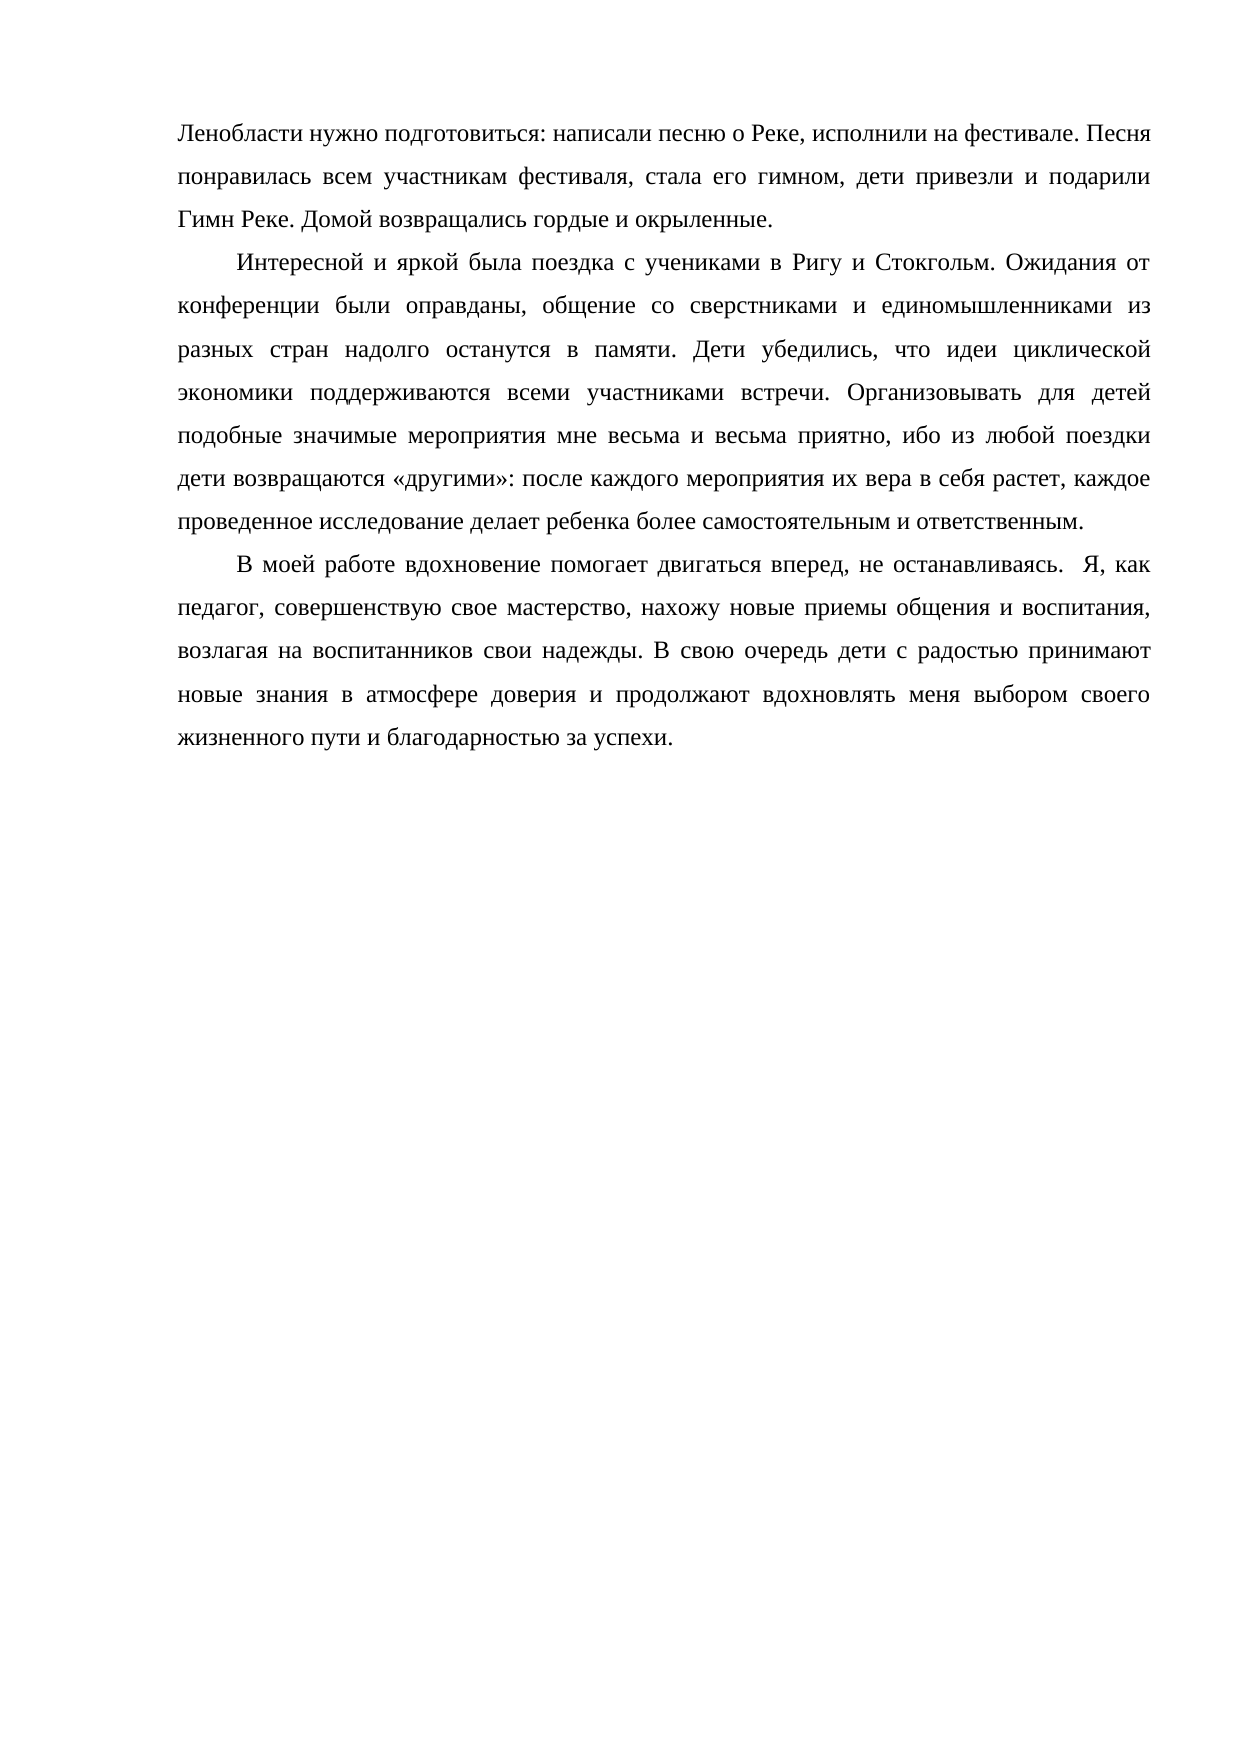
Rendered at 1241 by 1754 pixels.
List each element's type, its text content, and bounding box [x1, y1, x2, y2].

text В моей работе вдохновение помогает двигаться вперед, не останавливаясь. Я, как педагог, совершенствую свое мастерство, нахожу новые приемы общения и воспитания, возлагая на воспитанников свои надежды. В свою очередь дети с радостью принимают новые знания в атмосфере доверия и продолжают вдохновлять меня выбором своего жизненного пути и благодарностью за успехи. [177, 549, 1152, 751]
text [177, 118, 1152, 233]
text Интересной и яркой была поездка с учениками в Ригу и Стокгольм. Ожидания от конференции были оправданы, общение со сверстниками и единомышленниками из разных стран надолго останутся в памяти. Дети убедились, что идеи циклической экономики поддерживаются всеми участниками встречи. Организовывать для детей подобные значимые мероприятия мне весьма и весьма приятно, ибо из любой поездки дети возвращаются «другими»: после каждого мероприятия их вера в себя растет, каждое проведенное исследование делает ребенка более самостоятельным и ответственным. [177, 247, 1152, 535]
